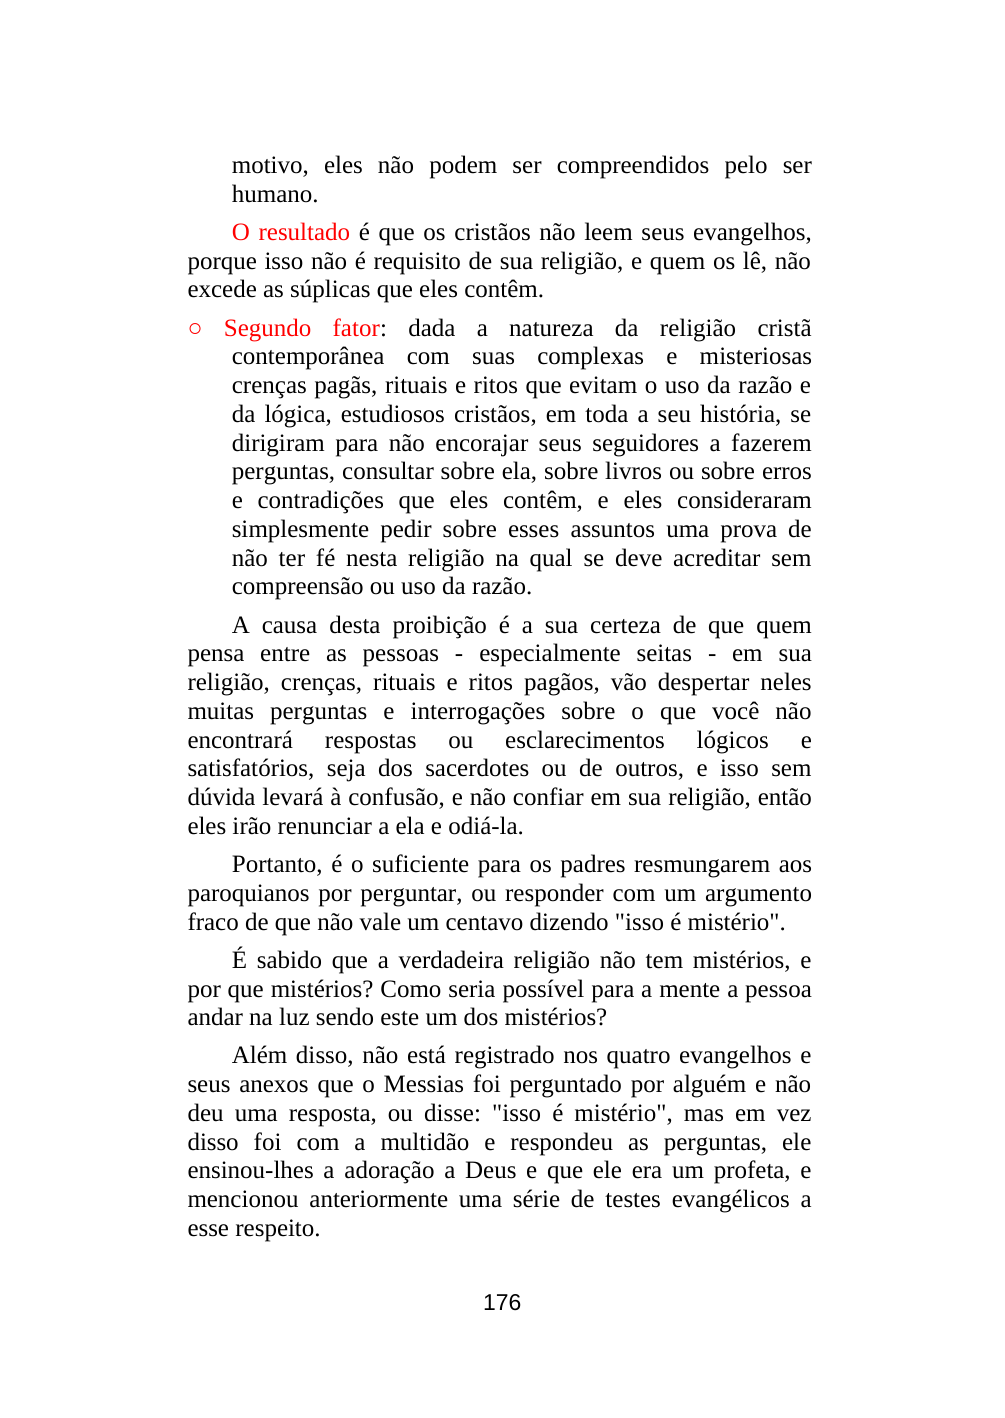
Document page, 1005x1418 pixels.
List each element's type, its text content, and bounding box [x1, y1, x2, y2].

text É sabido que a verdadeira religião não tem mistérios, e por que mistérios? Como seria possível para a mente a pessoa andar na luz sendo este um dos mistérios? [187, 945, 812, 1031]
text Além disso, não está registrado nos quatro evangelhos e seus anexos que o Messias foi perguntado por alguém e não deu uma resposta, ou disse: "isso é mistério", mas em vez disso foi com a multidão e respondeu as perguntas, ele ensinou-lhes a adoração a Deus e que ele era um profeta, e mencionou anteriormente uma série de testes evangélicos a esse respeito. [187, 1041, 812, 1242]
text Portanto, é o suficiente para os padres resmungarem aos paroquianos por perguntar, ou responder com um argumento fraco de que não vale um centavo dizendo "isso é mistério". [187, 849, 812, 935]
text O resultado é que os cristãos não leem seus evangelhos, porque isso não é requisito de sua religião, e quem os lê, não excede as súplicas que eles contêm. [187, 217, 812, 303]
text A causa desta proibição é a sua certeza de que quem pensa entre as pessoas - especialmente seitas - em sua religião, crenças, rituais e ritos pagãos, vão despertar neles muitas perguntas e interrogações sobre o que você não encontrará respostas ou esclarecimentos lógicos e satisfatórios, seja dos sacerdotes ou de outros, e isso sem dúvida levará à confusão, e não confiar em sua religião, então eles irão renunciar a ela e odiá-la. [187, 610, 812, 840]
text ○ Segundo fator: dada a natureza da religião cristã contemporânea com suas complexas e misteriosas crenças pagãs, rituais e ritos que evitam o uso da razão e da lógica, estudiosos cristãos, em toda a seu história, se dirigiram para não encorajar seus seguidores a fazerem perguntas, consultar sobre ela, sobre livros ou sobre erros e contradições que eles contêm, e eles consideraram simplesmente pedir sobre esses assuntos uma prova de não ter fé nesta religião na qual se deve acreditar sem compreensão ou uso da razão. [187, 313, 812, 600]
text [202, 150, 812, 207]
